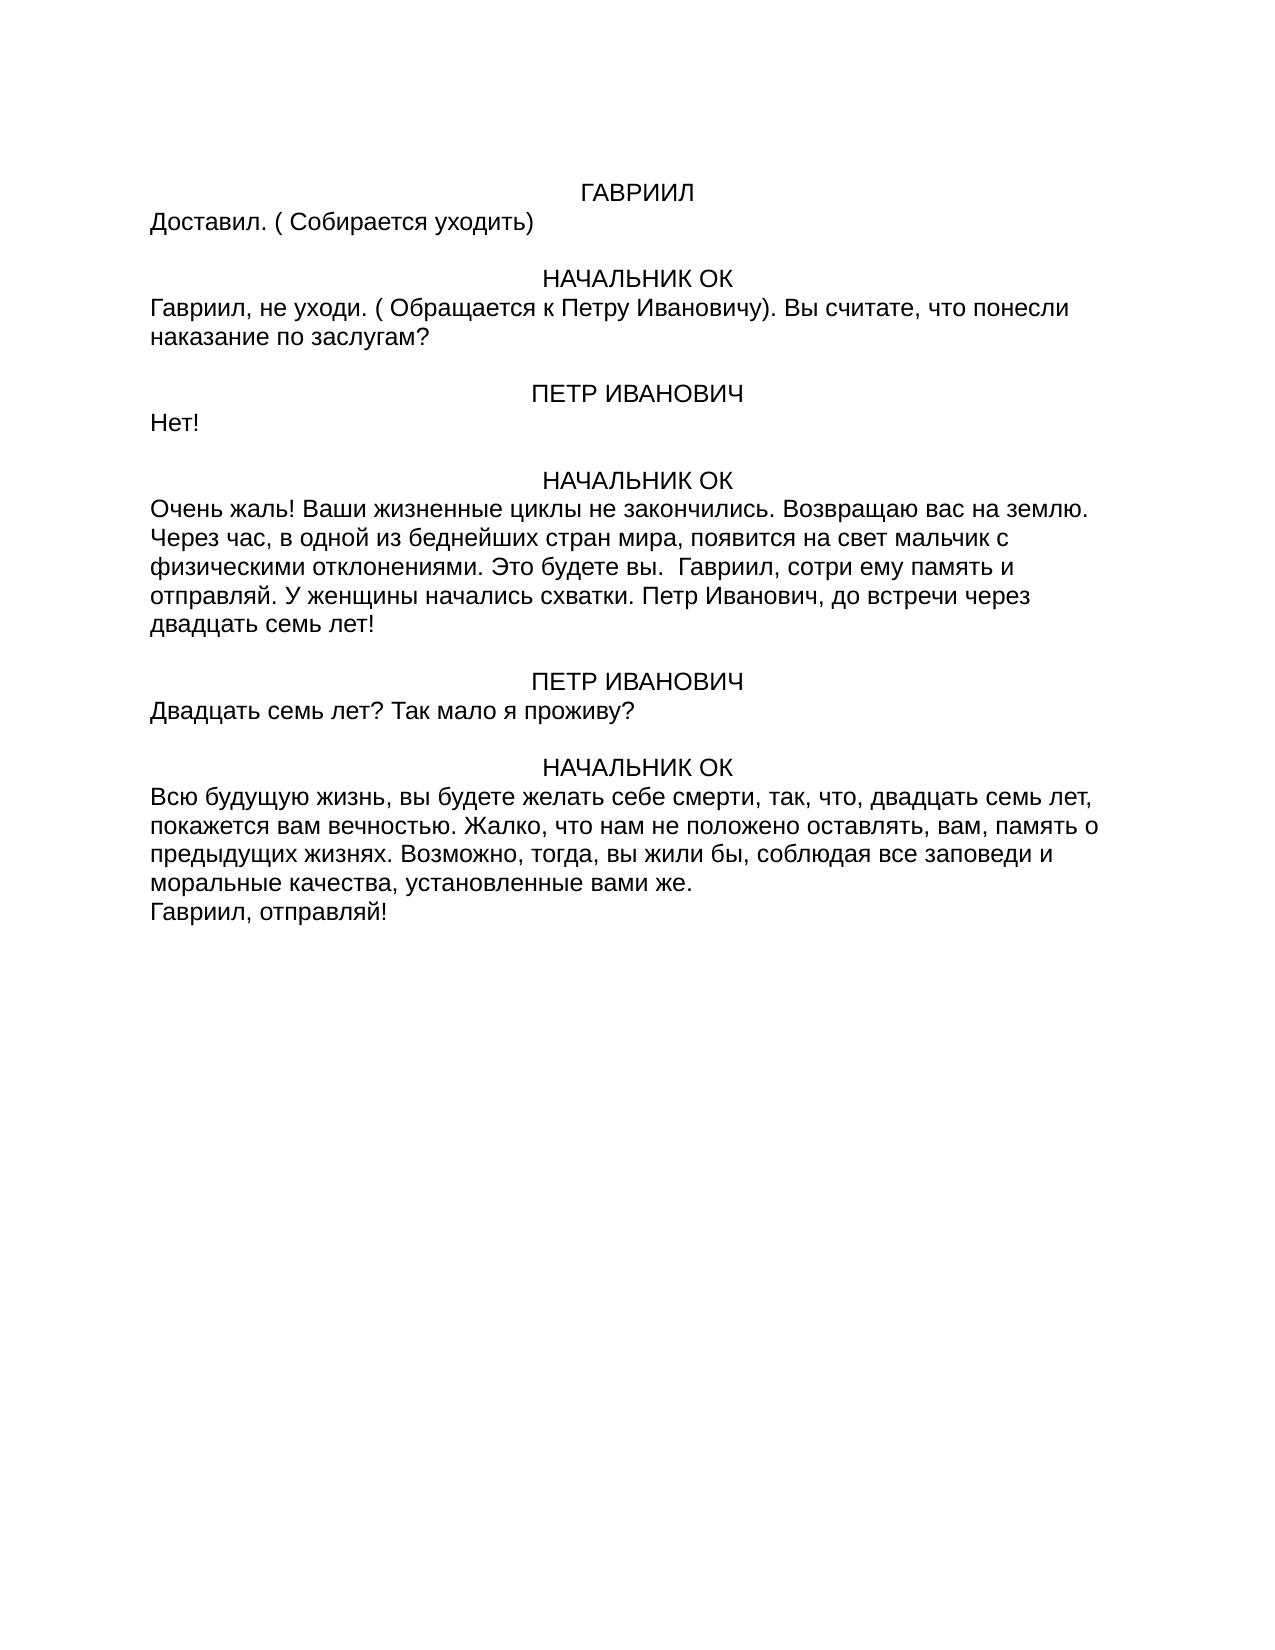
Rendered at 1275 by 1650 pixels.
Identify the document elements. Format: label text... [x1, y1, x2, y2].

text ПЕТР ИВАНОВИЧ [150, 667, 1125, 696]
text НАЧАЛЬНИК ОК [150, 466, 1125, 495]
text Гавриил, не уходи. ( Обращается к Петру Ивановичу). Вы считате, что понесли наказание по заслугам? [150, 294, 1125, 351]
text ГАВРИИЛ [150, 179, 1125, 207]
text Двадцать семь лет? Так мало я проживу? [150, 696, 1125, 725]
text НАЧАЛЬНИК ОК [150, 754, 1125, 782]
text Доставил. ( Собирается уходить) [150, 207, 1125, 236]
text Очень жаль! Ваши жизненные циклы не закончились. Возвращаю вас на землю. Через час, в одной из беднейших стран мира, появится на свет мальчик с физическими отклонениями. Это будете вы. Гавриил, сотри ему память и отправляй. У женщины начались схватки. Петр Иванович, до встречи через двадцать семь лет! [150, 495, 1125, 639]
text Гавриил, отправляй! [150, 897, 1125, 926]
text Нет! [150, 409, 1125, 437]
text ПЕТР ИВАНОВИЧ [150, 380, 1125, 409]
text НАЧАЛЬНИК ОК [150, 265, 1125, 294]
text Всю будущую жизнь, вы будете желать себе смерти, так, что, двадцать семь лет, покажется вам вечностью. Жалко, что нам не положено оставлять, вам, память о предыдущих жизнях. Возможно, тогда, вы жили бы, соблюдая все заповеди и моральные качества, установленные вами же. [150, 782, 1125, 897]
